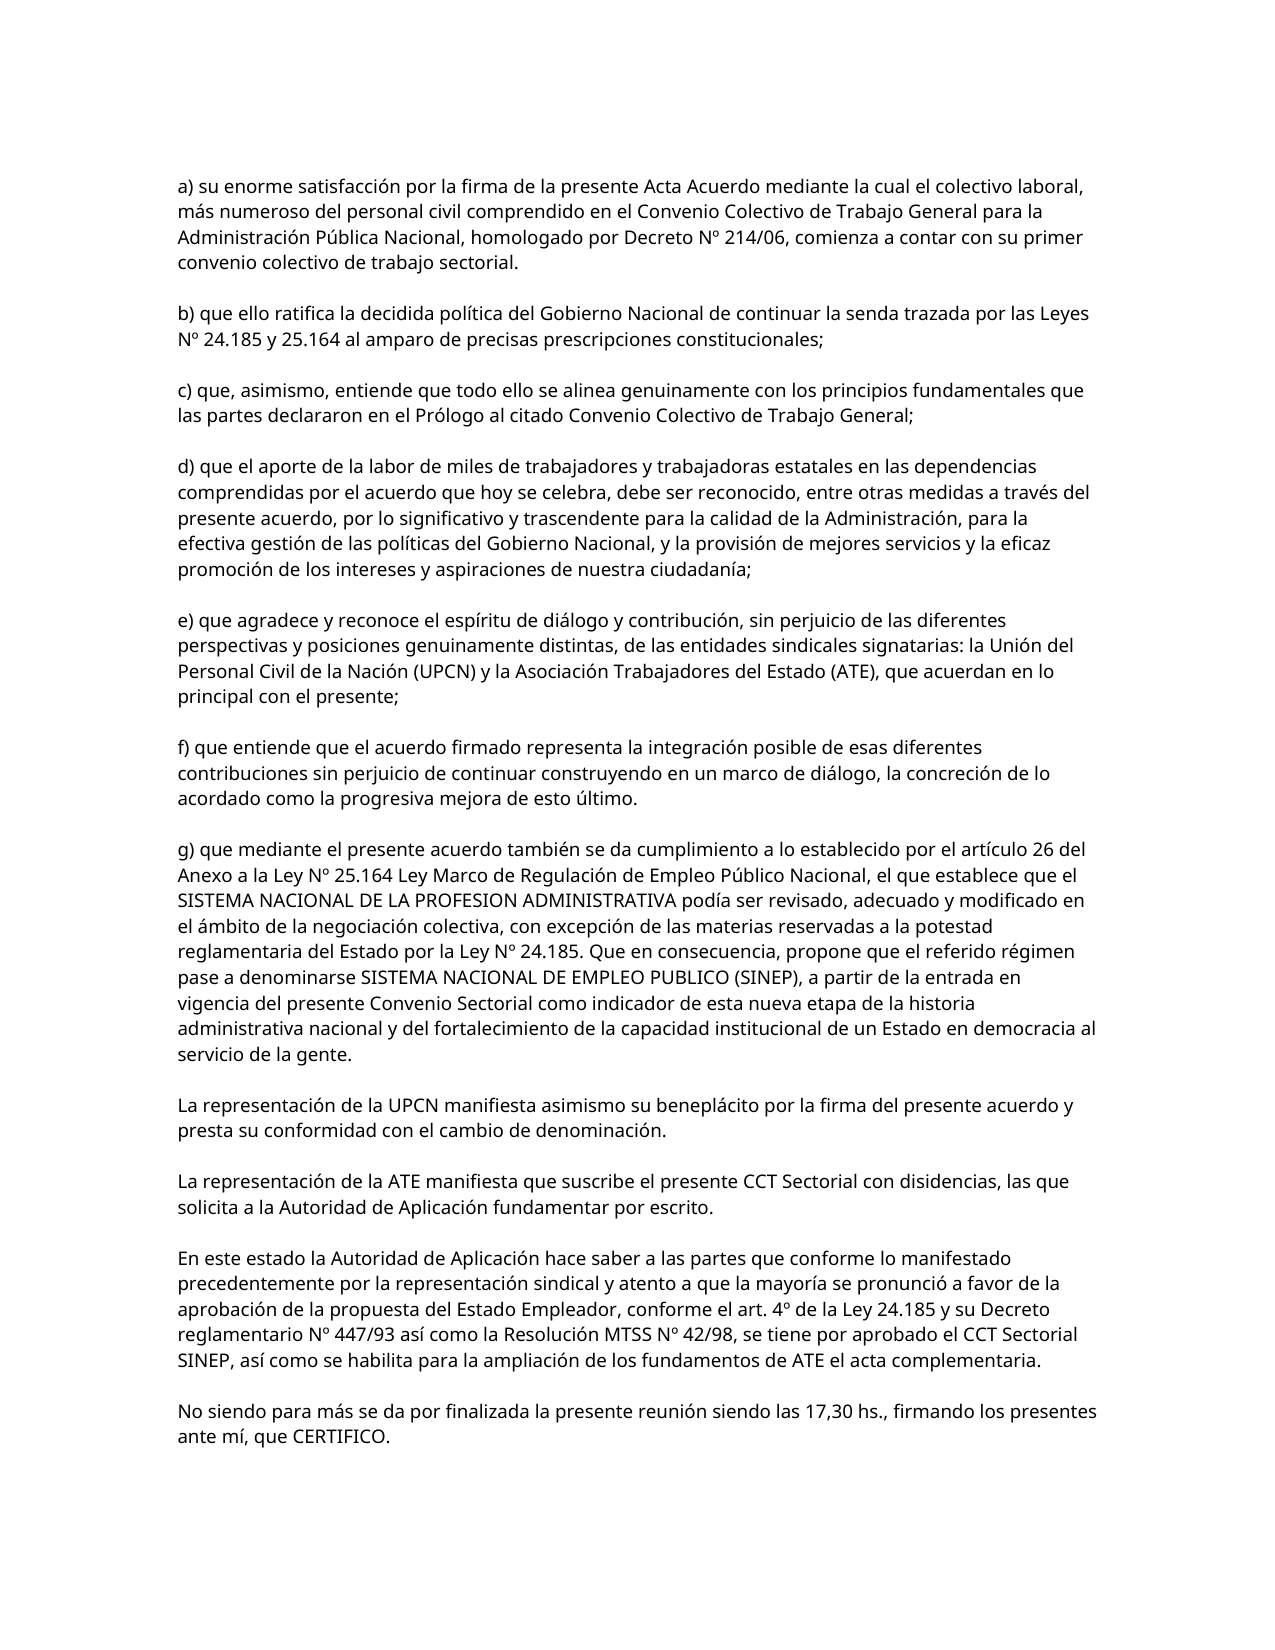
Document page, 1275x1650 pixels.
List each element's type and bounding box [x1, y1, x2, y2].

text [177, 148, 1098, 1449]
